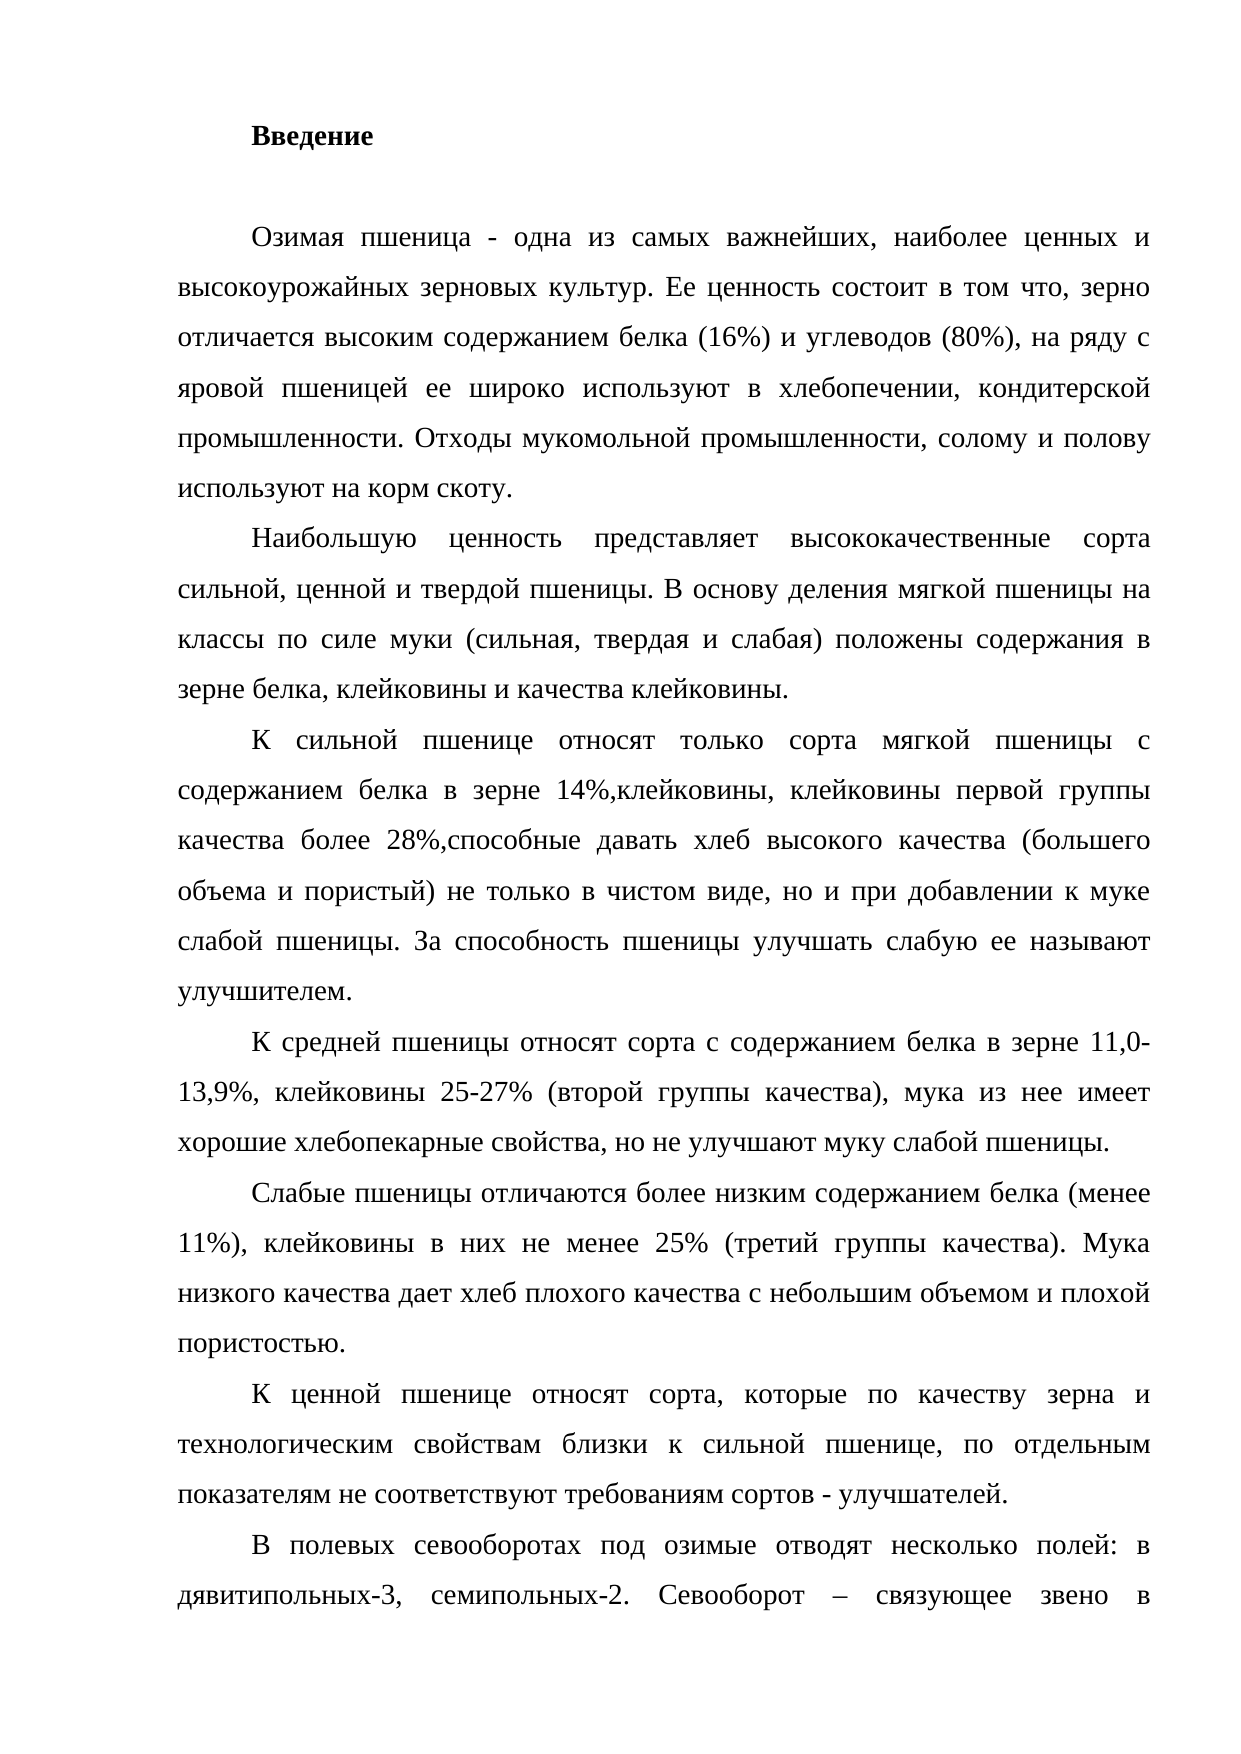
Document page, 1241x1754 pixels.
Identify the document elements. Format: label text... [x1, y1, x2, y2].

text К средней пшеницы относят сорта с содержанием белка в зерне 11,0-13,9%, клейковины 25-27% (второй группы качества), мука из нее имеет хорошие хлебопекарные свойства, но не улучшают муку слабой пшеницы. [177, 1024, 1152, 1158]
text Наибольшую ценность представляет высококачественные сорта сильной, ценной и твердой пшеницы. В основу деления мягкой пшеницы на классы по силе муки (сильная, твердая и слабая) положены содержания в зерне белка, клейковины и качества клейковины. [177, 521, 1152, 705]
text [177, 1527, 1152, 1611]
text Введение [177, 118, 1152, 152]
text К сильной пшенице относят только сорта мягкой пшеницы с содержанием белка в зерне 14%,клейковины, клейковины первой группы качества более 28%,способные давать хлеб высокого качества (большего объема и пористый) не только в чистом виде, но и при добавлении к муке слабой пшеницы. За способность пшеницы улучшать слабую ее называют улучшителем. [177, 722, 1152, 1007]
text К ценной пшенице относят сорта, которые по качеству зерна и технологическим свойствам близки к сильной пшенице, по отдельным показателям не соответствуют требованиям сортов - улучшателей. [177, 1376, 1152, 1510]
text Озимая пшеница - одна из самых важнейших, наиболее ценных и высокоурожайных зерновых культур. Ее ценность состоит в том что, зерно отличается высоким содержанием белка (16%) и углеводов (80%), на ряду с яровой пшеницей ее широко используют в хлебопечении, кондитерской промышленности. Отходы мукомольной промышленности, солому и полову используют на корм скоту. [177, 219, 1152, 504]
text Слабые пшеницы отличаются более низким содержанием белка (менее 11%), клейковины в них не менее 25% (третий группы качества). Мука низкого качества дает хлеб плохого качества с небольшим объемом и плохой пористостью. [177, 1175, 1152, 1359]
